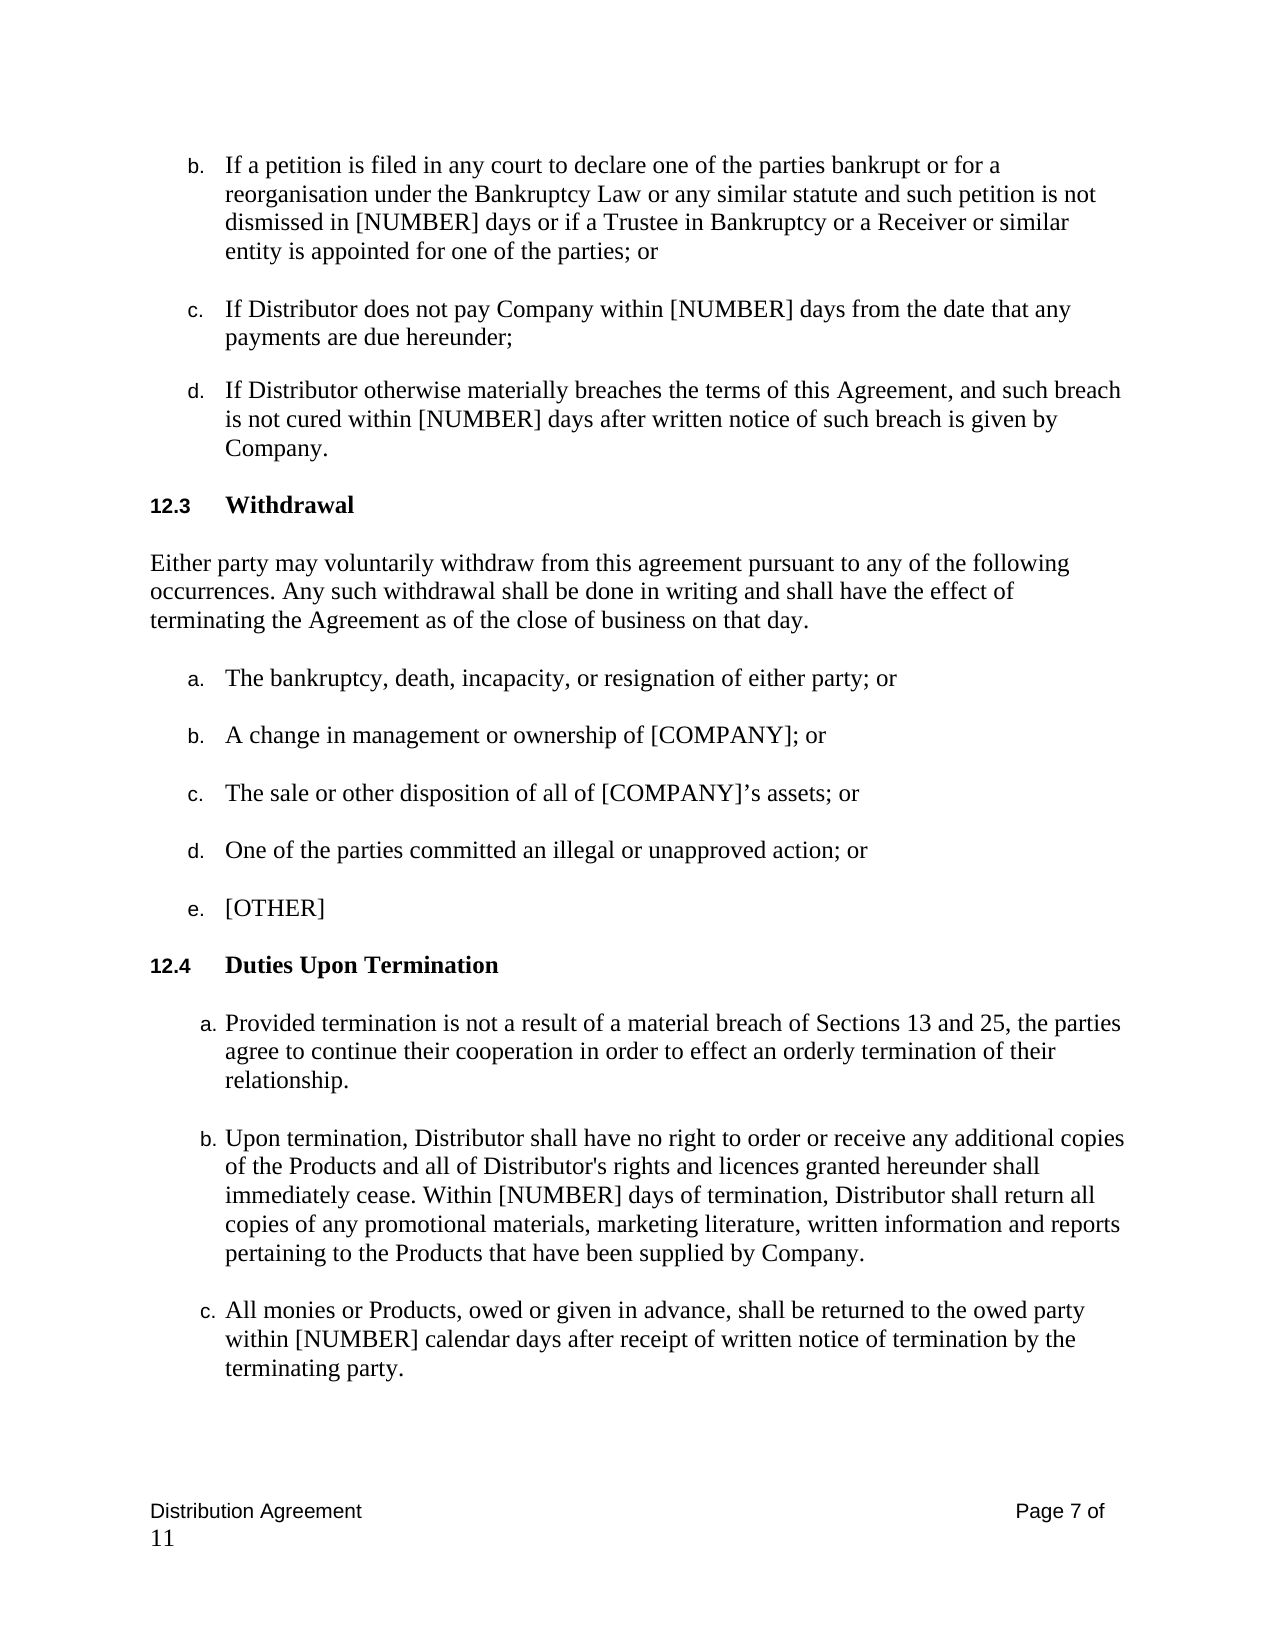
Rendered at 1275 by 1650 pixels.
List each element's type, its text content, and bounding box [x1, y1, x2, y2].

text Either party may voluntarily withdraw from this agreement pursuant to any of the following occurrences. Any such withdrawal shall be done in writing and shall have the effect of terminating the Agreement as of the close of business on that day. [150, 548, 1125, 634]
list One of the parties committed an illegal or unapproved action; or [187, 835, 1125, 864]
list If a petition is filed in any court to declare one of the parties bankrupt or for a reorganisation under the Bankruptcy Law or any similar statute and such petition is not dismissed in [NUMBER] days or if a Trustee in Bankruptcy or a Receiver or similar entity is appointed for one of the parties; or [187, 150, 1125, 265]
list The bankruptcy, death, incapacity, or resignation of either party; or [187, 663, 1125, 691]
list The sale or other disposition of all of [COMPANY]’s assets; or [187, 778, 1125, 806]
list Duties Upon Termination [150, 950, 1125, 979]
list Withdrawal [150, 490, 1125, 519]
list Provided termination is not a result of a material breach of Sections 13 and 25, the parties agree to continue their cooperation in order to effect an orderly termination of their relationship. [200, 1008, 1125, 1094]
list All monies or Products, owed or given in advance, shall be returned to the owed party within [NUMBER] calendar days after receipt of written notice of termination by the terminating party. [200, 1295, 1125, 1381]
list If Distributor otherwise materially breaches the terms of this Agreement, and such breach is not cured within [NUMBER] days after written notice of such breach is given by Company. [187, 375, 1125, 461]
list Upon termination, Distributor shall have no right to order or receive any additional copies of the Products and all of Distributor's rights and licences granted hereunder shall immediately cease. Within [NUMBER] days of termination, Distributor shall return all copies of any promotional materials, marketing literature, written information and reports pertaining to the Products that have been supplied by Company. [200, 1123, 1125, 1266]
list If Distributor does not pay Company within [NUMBER] days from the date that any payments are due hereunder; [187, 294, 1125, 351]
list [OTHER] [187, 893, 1125, 921]
list A change in management or ownership of [COMPANY]; or [187, 720, 1125, 749]
